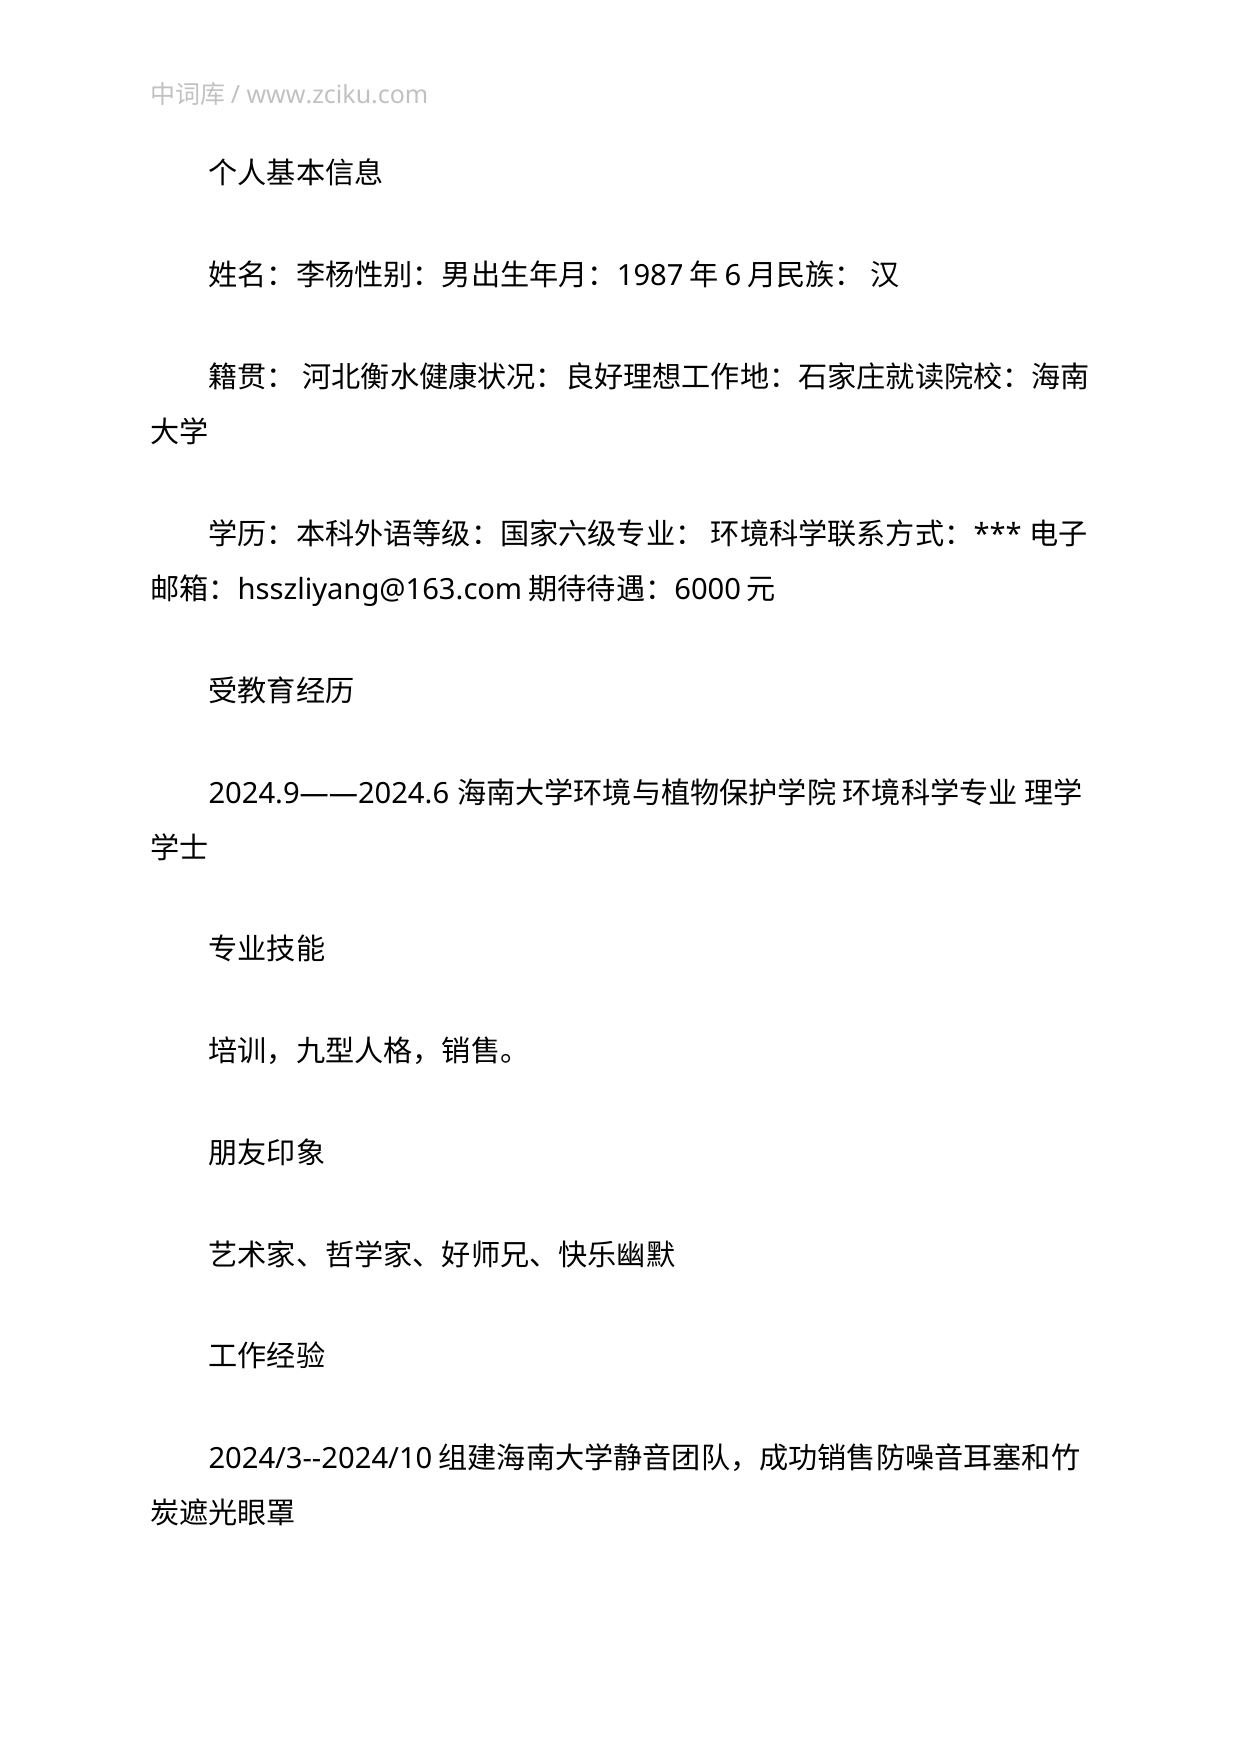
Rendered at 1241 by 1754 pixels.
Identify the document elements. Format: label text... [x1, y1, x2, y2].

text 个人基本信息 [150, 150, 1090, 192]
text 籍贯： 河北衡水健康状况：良好理想工作地：石家庄就读院校：海南大学 [150, 354, 1090, 451]
text 姓名：李杨性别：男出生年月：1987年6月民族： 汉 [150, 252, 1090, 294]
text 专业技能 [150, 926, 1090, 968]
text 朋友印象 [150, 1129, 1090, 1172]
text 2024.9——2024.6 海南大学环境与植物保护学院 环境科学专业 理学学士 [150, 769, 1090, 866]
text 艺术家、哲学家、好师兄、快乐幽默 [150, 1231, 1090, 1273]
text 工作经验 [150, 1333, 1090, 1375]
text 学历：本科外语等级：国家六级专业： 环境科学联系方式：*** 电子邮箱：hsszliyang@163.com期待待遇：6000元 [150, 510, 1090, 608]
text 受教育经历 [150, 667, 1090, 710]
text 培训，九型人格，销售。 [150, 1028, 1090, 1070]
text 2024/3--2024/10组建海南大学静音团队，成功销售防噪音耳塞和竹炭遮光眼罩 [150, 1435, 1090, 1532]
